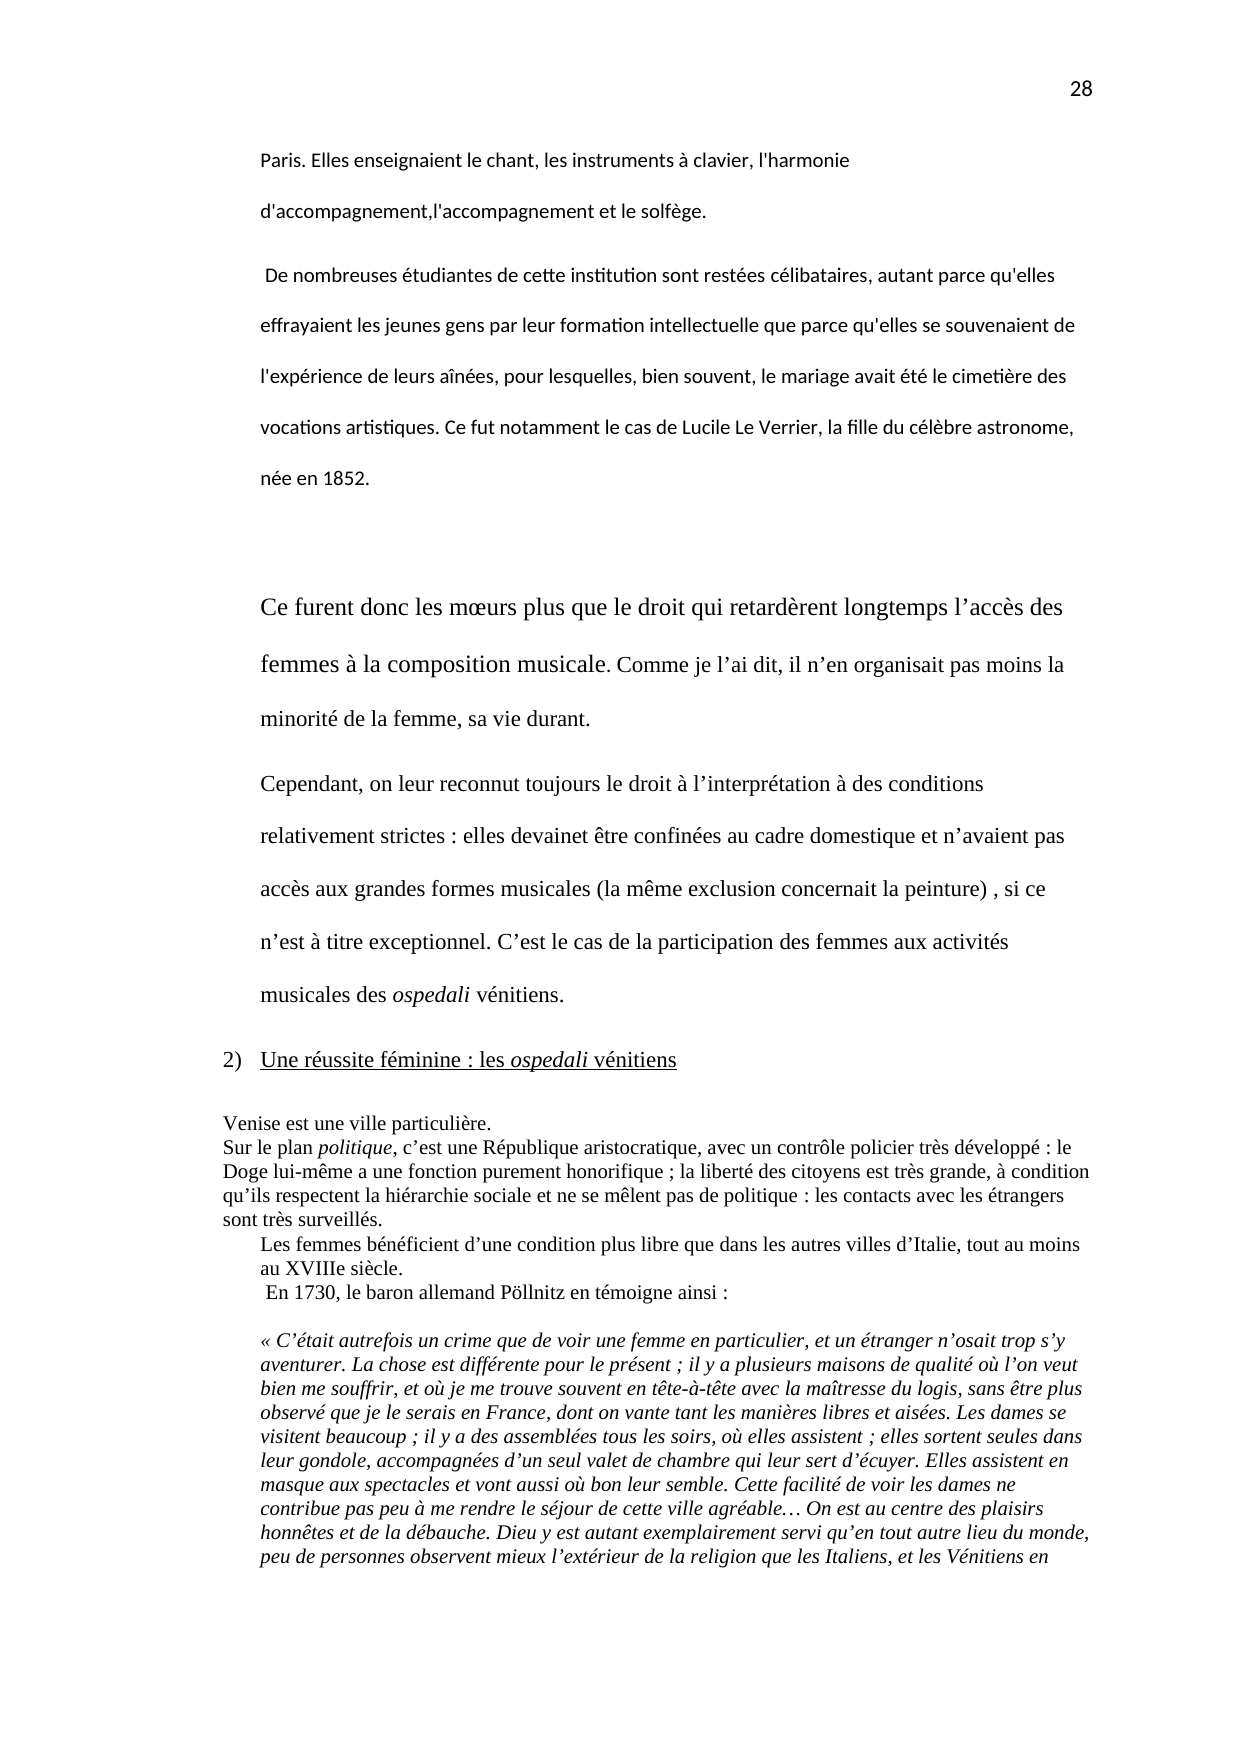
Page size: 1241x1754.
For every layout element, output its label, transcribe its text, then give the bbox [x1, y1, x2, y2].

text Sur le plan politique, c’est une République aristocratique, avec un contrôle policier très développé : le Doge lui-même a une fonction purement honorifique ; la liberté des citoyens est très grande, à condition qu’ils respectent la hiérarchie sociale et ne se mêlent pas de politique : les contacts avec les étrangers sont très surveillés. [223, 1135, 1093, 1231]
text Ce furent donc les mœurs plus que le droit qui retardèrent longtemps l’accès des femmes à la composition musicale. Comme je l’ai dit, il n’en organisait pas moins la minorité de la femme, sa vie durant. [260, 592, 1093, 731]
text De nombreuses étudiantes de cette institution sont restées célibataires, autant parce qu'elles effrayaient les jeunes gens par leur formation intellectuelle que parce qu'elles se souvenaient de l'expérience de leurs aînées, pour lesquelles, bien souvent, le mariage avait été le cimetière des vocations artistiques. Ce fut notamment le cas de Lucile Le Verrier, la fille du célèbre astronome, née en 1852. [260, 262, 1093, 491]
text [260, 148, 1093, 224]
text Venise est une ville particulière. [223, 1111, 1093, 1135]
text En 1730, le baron allemand Pöllnitz en témoigne ainsi : [260, 1279, 1093, 1304]
text Les femmes bénéficient d’une condition plus libre que dans les autres villes d’Italie, tout au moins au XVIIIe siècle. [260, 1231, 1093, 1279]
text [260, 1328, 1093, 1568]
list Une réussite féminine : les ospedali vénitiens [223, 1046, 1093, 1072]
text Cependant, on leur reconnut toujours le droit à l’interprétation à des conditions relativement strictes : elles devainet être confinées au cadre domestique et n’avaient pas accès aux grandes formes musicales (la même exclusion concernait la peinture) , si ce n’est à titre exceptionnel. C’est le cas de la participation des femmes aux activités musicales des ospedali vénitiens. [260, 770, 1093, 1007]
